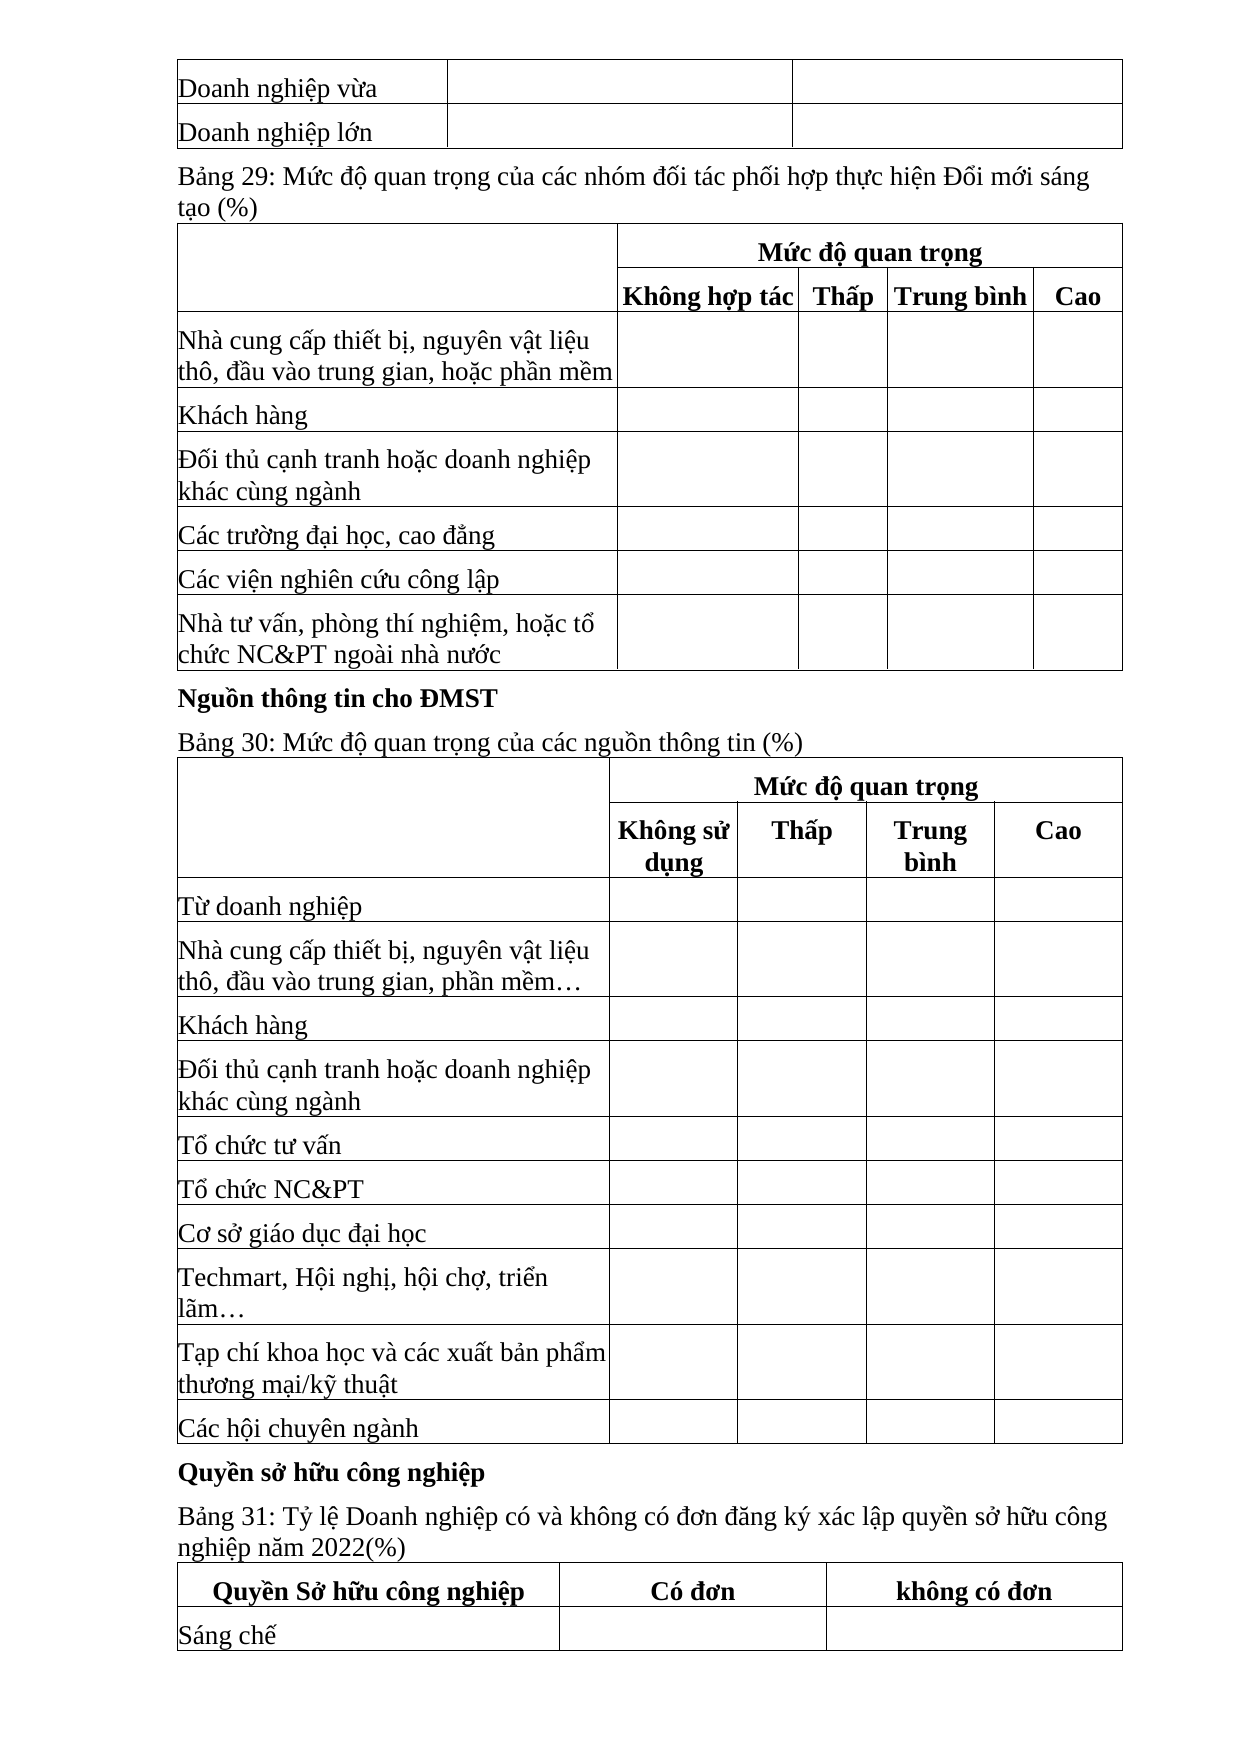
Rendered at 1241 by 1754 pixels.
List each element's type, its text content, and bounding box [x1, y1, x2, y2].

table_cell [799, 312, 887, 386]
table_cell [799, 551, 887, 594]
table_cell Khách hàng [178, 997, 609, 1040]
table_cell [738, 1117, 866, 1160]
table_cell [995, 1400, 1122, 1443]
table_cell [448, 60, 792, 103]
table_cell Nhà cung cấp thiết bị, nguyên vật liệu thô, đầu vào trung gian, phần mềm… [178, 922, 609, 996]
table_cell Đối thủ cạnh tranh hoặc doanh nghiệp khác cùng ngành [178, 432, 617, 506]
table_header Mức độ quan trọng [610, 758, 1122, 801]
table_cell Thấp [738, 803, 866, 877]
table_cell [610, 1117, 737, 1160]
table_cell [867, 1117, 994, 1160]
table_cell [799, 507, 887, 550]
table_cell [1034, 388, 1122, 431]
table_cell [995, 1325, 1122, 1399]
table_cell [867, 997, 994, 1040]
text Bảng 30: Mức độ quan trọng của các nguồn thông tin (%) [177, 726, 1122, 757]
table_header [178, 758, 609, 877]
table_cell [995, 922, 1122, 996]
table_cell [610, 1041, 737, 1116]
table_cell [610, 1161, 737, 1204]
table_cell [799, 432, 887, 506]
table_cell Doanh nghiệp lớn [178, 104, 447, 147]
table_cell [888, 432, 1033, 506]
table_cell [618, 595, 798, 669]
table_cell [738, 1205, 866, 1248]
table_cell [867, 1205, 994, 1248]
table_cell [738, 1400, 866, 1443]
table_cell Đối thủ cạnh tranh hoặc doanh nghiệp khác cùng ngành [178, 1041, 609, 1116]
table_cell [560, 1607, 826, 1650]
table_cell Nhà tư vấn, phòng thí nghiệm, hoặc tổ chức NC&PT ngoài nhà nước [178, 595, 617, 669]
table_cell [867, 1249, 994, 1323]
table_cell [799, 388, 887, 431]
table_cell [738, 1325, 866, 1399]
table_cell [888, 507, 1033, 550]
table_cell [888, 595, 1033, 669]
table_cell [995, 1205, 1122, 1248]
table_header [178, 224, 617, 311]
table_cell Các trường đại học, cao đẳng [178, 507, 617, 550]
table_cell [799, 595, 887, 669]
table_cell Các hội chuyên ngành [178, 1400, 609, 1443]
table_cell Cao [1034, 268, 1122, 311]
table_cell [610, 1249, 737, 1323]
table_header Mức độ quan trọng [618, 224, 1122, 267]
table_cell [610, 878, 737, 921]
table_cell [618, 312, 798, 386]
table_cell [738, 1161, 866, 1204]
table_cell [995, 1161, 1122, 1204]
table_cell [1034, 432, 1122, 506]
table_cell [610, 922, 737, 996]
text Bảng 31: Tỷ lệ Doanh nghiệp có và không có đơn đăng ký xác lập quyền sở hữu công nghiệp năm 2022(%) [177, 1500, 1122, 1562]
table_cell [867, 1325, 994, 1399]
table_cell [738, 878, 866, 921]
table_cell [618, 551, 798, 594]
table_cell [448, 104, 792, 147]
table_cell Từ doanh nghiệp [178, 878, 609, 921]
table_cell Trung bình [867, 803, 994, 877]
table_cell Trung bình [888, 268, 1033, 311]
table_cell [738, 1041, 866, 1116]
table_cell Tạp chí khoa học và các xuất bản phẩm thương mại/kỹ thuật [178, 1325, 609, 1399]
table_cell [1034, 551, 1122, 594]
table_cell [610, 997, 737, 1040]
text Quyền sở hữu công nghiệp [177, 1456, 1122, 1487]
table_cell Nhà cung cấp thiết bị, nguyên vật liệu thô, đầu vào trung gian, hoặc phần mềm [178, 312, 617, 386]
table_cell [867, 1041, 994, 1116]
table_cell [995, 1249, 1122, 1323]
table_cell [867, 1161, 994, 1204]
table_cell [867, 1400, 994, 1443]
table_cell [738, 922, 866, 996]
table_cell [610, 1205, 737, 1248]
text Bảng 29: Mức độ quan trọng của các nhóm đối tác phối hợp thực hiện Đổi mới sáng tạo (%) [177, 160, 1122, 223]
table_header Quyền Sở hữu công nghiệp [178, 1563, 559, 1606]
table_cell [995, 997, 1122, 1040]
table_cell Cao [995, 803, 1122, 877]
table_cell Không sử dụng [610, 803, 737, 877]
table_cell [827, 1607, 1122, 1650]
table_header không có đơn [827, 1563, 1122, 1606]
table_cell [867, 878, 994, 921]
table_cell Các viện nghiên cứu công lập [178, 551, 617, 594]
table_cell [618, 432, 798, 506]
table_cell [738, 1249, 866, 1323]
table_cell [610, 1400, 737, 1443]
table_cell [618, 507, 798, 550]
table_cell [618, 388, 798, 431]
table_cell [738, 997, 866, 1040]
table_cell [888, 551, 1033, 594]
table_cell [793, 60, 1122, 103]
table_cell [1034, 312, 1122, 386]
table_cell [793, 104, 1122, 147]
table_cell Sáng chế [178, 1607, 559, 1650]
table_cell Khách hàng [178, 388, 617, 431]
table_cell [867, 922, 994, 996]
table_cell [995, 1041, 1122, 1116]
table_cell [610, 1325, 737, 1399]
table_cell [995, 878, 1122, 921]
table_cell [888, 312, 1033, 386]
table_cell Tổ chức NC&PT [178, 1161, 609, 1204]
table_cell Cơ sở giáo dục đại học [178, 1205, 609, 1248]
table_cell [1034, 595, 1122, 669]
table_cell Thấp [799, 268, 887, 311]
table_cell Không hợp tác [618, 268, 798, 311]
table_header Có đơn [560, 1563, 826, 1606]
table_cell Doanh nghiệp vừa [178, 60, 447, 103]
text Nguồn thông tin cho ĐMST [177, 682, 1122, 714]
table_cell Tổ chức tư vấn [178, 1117, 609, 1160]
table_cell [888, 388, 1033, 431]
table_cell [995, 1117, 1122, 1160]
table_cell [1034, 507, 1122, 550]
table_cell Techmart, Hội nghị, hội chợ, triển lãm… [178, 1249, 609, 1323]
